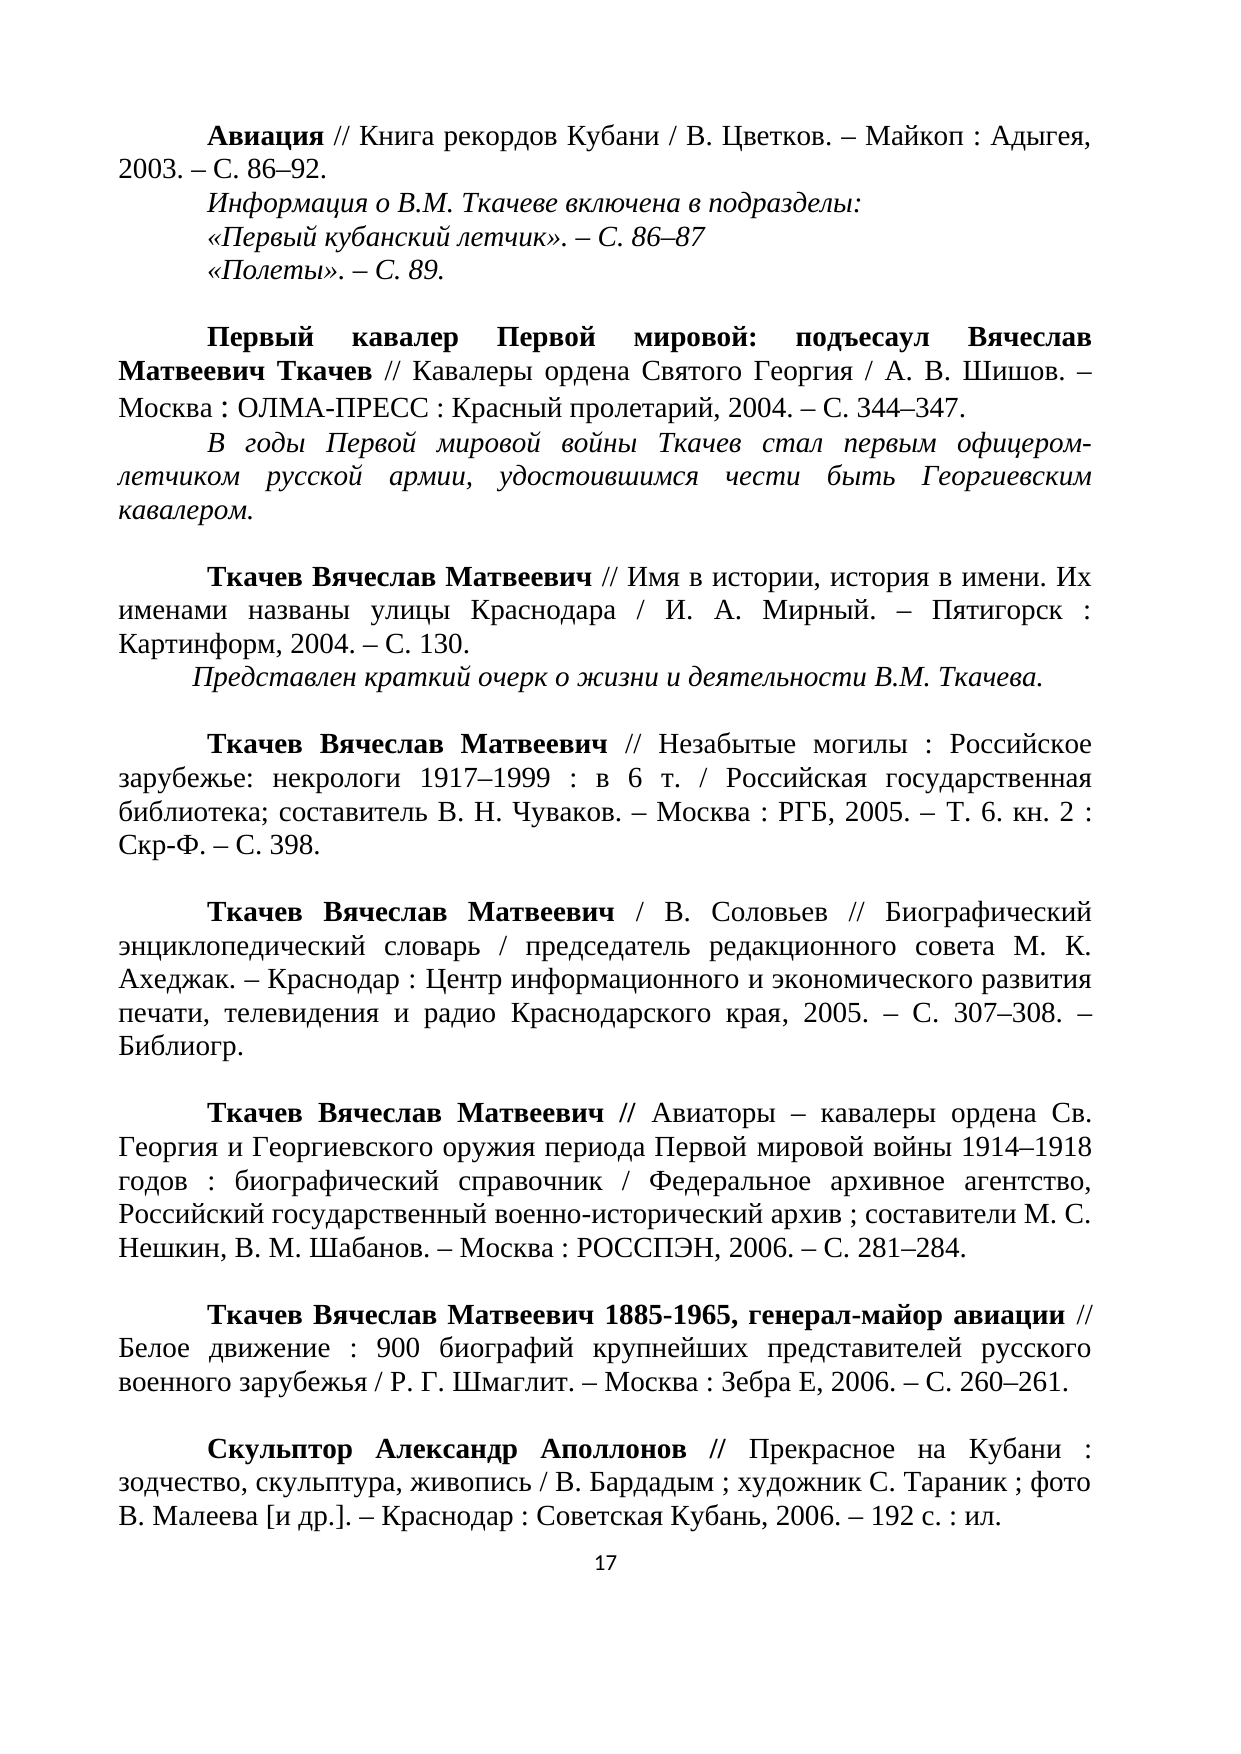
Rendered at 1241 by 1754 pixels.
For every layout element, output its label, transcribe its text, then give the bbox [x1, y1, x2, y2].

text В годы Первой мировой войны Ткачев стал первым офицером-летчиком русской армии, удостоившимся чести быть Георгиевским кавалером. [118, 425, 1092, 525]
text Представлен краткий очерк о жизни и деятельности В.М. Ткачева. [118, 659, 1092, 693]
text Ткачев Вячеслав Матвеевич // Имя в истории, история в имени. Их именами названы улицы Краснодара / И. А. Мирный. – Пятигорск : Картинформ, 2004. – С. 130. [118, 559, 1092, 659]
text Первый кавалер Первой мировой: подъесаул Вячеслав Матвеевич Ткачев // Кавалеры ордена Святого Георгия / А. В. Шишов. – Москва : ОЛМА-ПРЕСС : Красный пролетарий, 2004. – С. 344–347. [118, 319, 1092, 425]
text Скульптор Александр Аполлонов // Прекрасное на Кубани : зодчество, скульптура, живопись / В. Бардадым ; художник С. Тараник ; фото В. Малеева [и др.]. – Краснодар : Советская Кубань, 2006. – 192 с. : ил. [118, 1431, 1092, 1532]
text Ткачев Вячеслав Матвеевич / В. Соловьев // Биографический энциклопедический словарь / председатель редакционного совета М. К. Ахеджак. – Краснодар : Центр информационного и экономического развития печати, телевидения и радио Краснодарского края, 2005. – С. 307–308. – Библиогр. [118, 894, 1092, 1062]
text «Первый кубанский летчик». – С. 86–87 [118, 219, 1092, 252]
text Ткачев Вячеслав Матвеевич 1885-1965, генерал-майор авиации // Белое движение : 900 биографий крупнейших представителей русского военного зарубежья / Р. Г. Шмаглит. – Москва : Зебра Е, 2006. – С. 260–261. [118, 1297, 1092, 1397]
text Авиация // Книга рекордов Кубани / В. Цветков. – Майкоп : Адыгея, 2003. – С. 86–92. [118, 118, 1092, 185]
text Информация о В.М. Ткачеве включена в подразделы: [118, 185, 1092, 219]
text Ткачев Вячеслав Матвеевич // Авиаторы – кавалеры ордена Св. Георгия и Георгиевского оружия периода Первой мировой войны 1914–1918 годов : биографический справочник / Федеральное архивное агентство, Российский государственный военно-исторический архив ; составители М. С. Нешкин, В. М. Шабанов. – Москва : РОССПЭН, 2006. – С. 281–284. [118, 1096, 1092, 1263]
text «Полеты». – С. 89. [118, 252, 1092, 286]
text Ткачев Вячеслав Матвеевич // Незабытые могилы : Российское зарубежье: некрологи 1917–1999 : в 6 т. / Российская государственная библиотека; составитель В. Н. Чуваков. – Москва : РГБ, 2005. – Т. 6. кн. 2 : Скр-Ф. – С. 398. [118, 727, 1092, 861]
